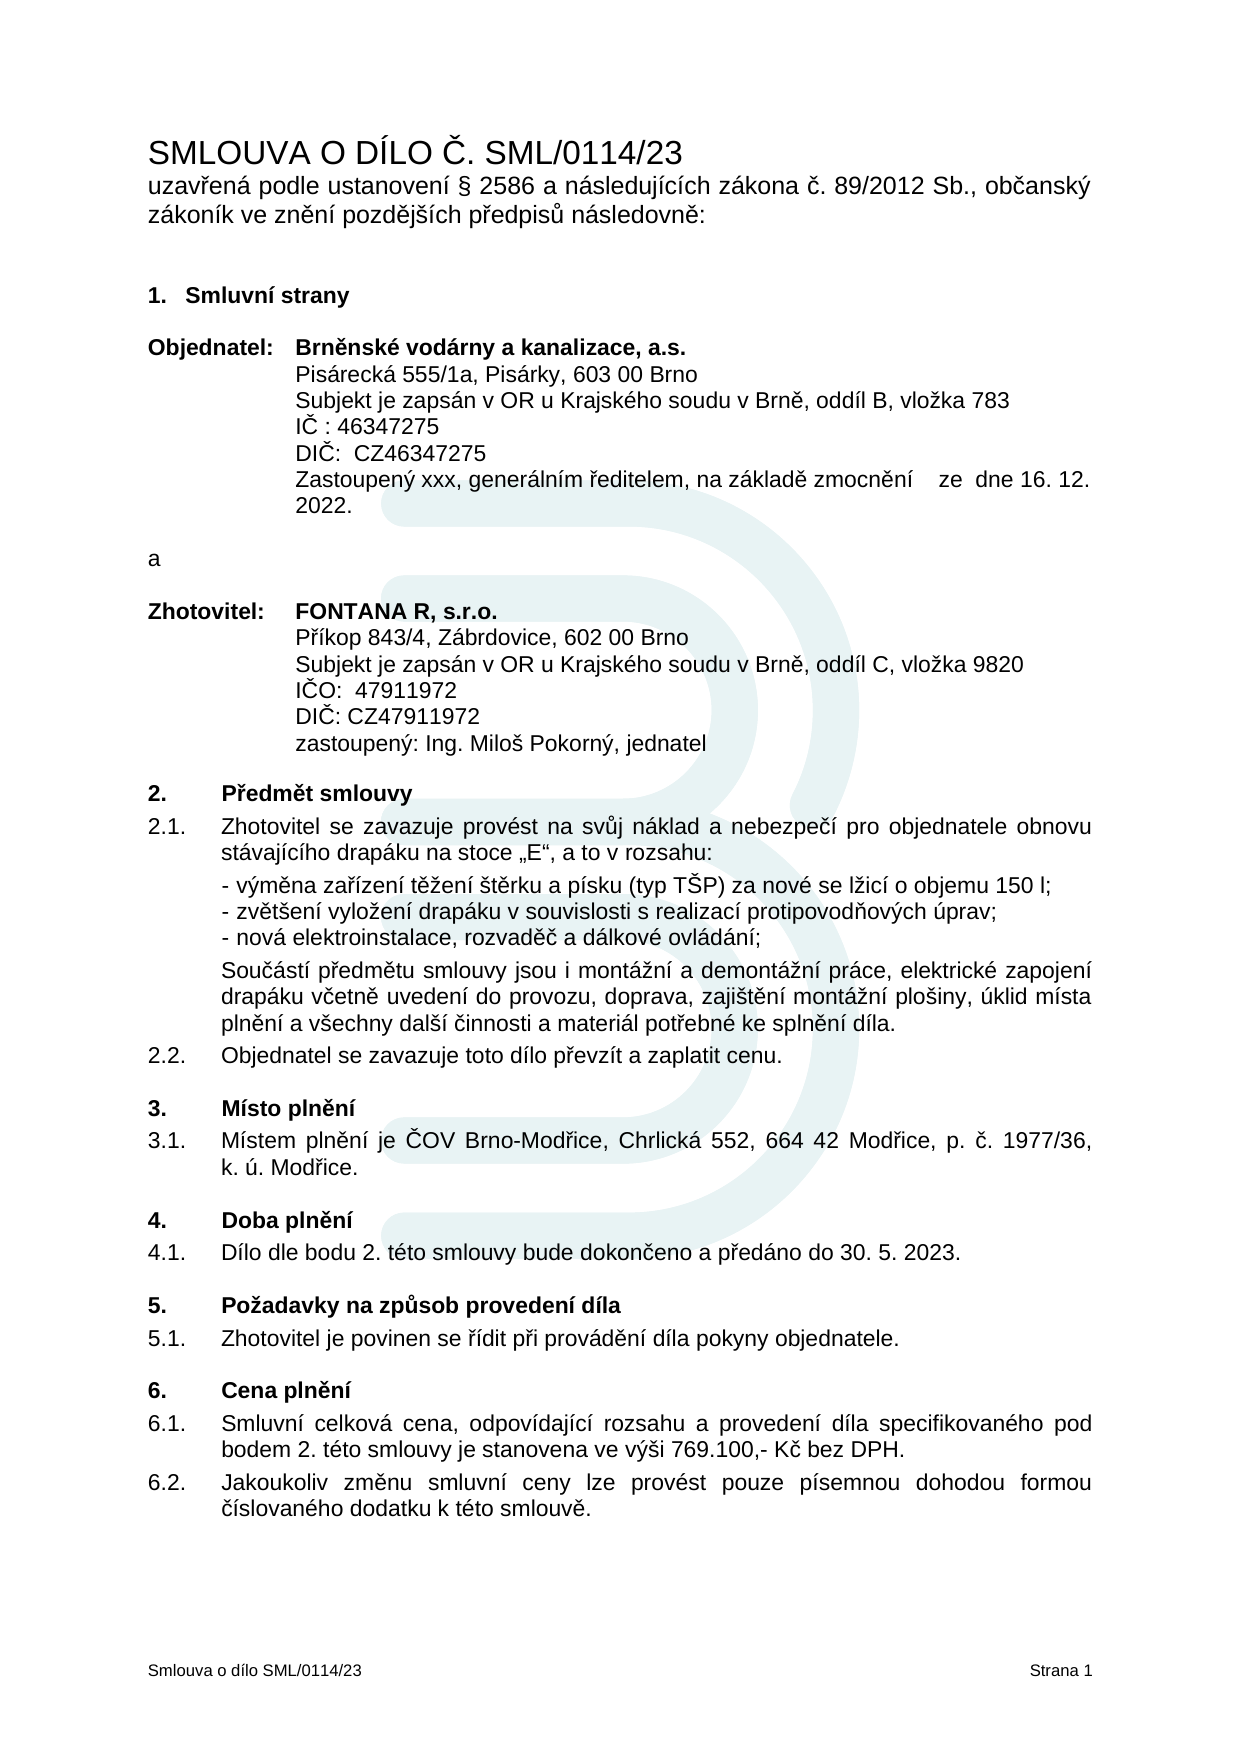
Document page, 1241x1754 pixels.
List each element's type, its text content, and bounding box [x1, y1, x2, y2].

subtitle Místo plnění [148, 1095, 1093, 1121]
text DIČ: CZ46347275 [221, 440, 1093, 466]
text uzavřená podle ustanovení § následujících zákona č. 89/2012 Sb., občanský zákoník ve znění pozdějších předpisů následovně: [148, 171, 1093, 229]
subtitle Smluvní strany [148, 282, 1093, 308]
text Subjekt je zapsán v OR u Krajského soudu v Brně, oddíl C, vložka 9820 [148, 651, 1093, 677]
list Objednatel se zavazuje toto dílo převzít a zaplatit cenu. [148, 1042, 1093, 1068]
text DIČ: CZ47911972 [148, 703, 1093, 729]
list Místem plnění je ČOV Brno-Modřice, Chrlická 552, 664 42 Modřice, p. č. 1977/36, k. ú. Modřice. [148, 1127, 1093, 1180]
subtitle Předmět smlouvy [148, 780, 1093, 806]
subtitle Požadavky na způsob provedení díla [148, 1292, 1093, 1318]
list výměna zařízení těžení štěrku a písku (typ TŠP) za nové se lžicí o objemu 150 l; [221, 872, 1093, 898]
list Dílo dle bodu 2. této smlouvy bude dokončeno a předáno do 30. 5. 2023. [148, 1239, 1093, 1266]
text Subjekt je zapsán v OR u Krajského soudu v Brně, oddíl B, vložka 783 [221, 387, 1093, 413]
text IČO: 47911972 [148, 677, 1093, 703]
text Součástí předmětu smlouvy jsou i montážní a demontážní práce, elektrické zapojení drapáku včetně uvedení do provozu, doprava, zajištění montážní plošiny, úklid místa plnění a všechny další činnosti a materiál potřebné ke splnění díla. [221, 957, 1093, 1036]
subtitle Cena plnění [148, 1377, 1093, 1403]
text Příkop 843/4, Zábrdovice, 602 00 Brno [148, 624, 1093, 651]
list Zhotovitel je povinen se řídit při provádění díla pokyny objednatele. [148, 1324, 1093, 1351]
subtitle Jakoukoliv změnu smluvní ceny lze provést pouze písemnou dohodou formou číslovaného dodatku k této smlouvě. [148, 1469, 1093, 1521]
subtitle IČ : 46347275 [221, 413, 1093, 440]
list zvětšení vyložení drapáku v souvislosti s realizací protipovodňových úprav; [221, 898, 1093, 924]
list nová elektroinstalace, rozvaděč a dálkové ovládání; [221, 924, 1093, 951]
title Smlouva o DÍLO č. SML/0114/23 [148, 133, 1093, 171]
subtitle Objednatel: Brněnské vodárny a kanalizace, a.s. [148, 334, 1093, 361]
text zastoupený: Ing. Miloš Pokorný, jednatel [148, 729, 1093, 756]
subtitle Smluvní celková cena, odpovídající rozsahu a provedení díla specifikovaného pod bodem 2. této smlouvy je stanovena ve výši 769.100,- Kč bez DPH. [148, 1410, 1093, 1462]
text Zastoupený xxx, generálním ředitelem, na základě zmocnění ze dne 16. 12. 2022. [295, 466, 1093, 519]
subtitle Doba plnění [148, 1207, 1093, 1233]
text a [148, 545, 1093, 571]
text Zhotovitel: FONTANA R, s.r.o. [148, 598, 1093, 624]
list Zhotovitel se zavazuje provést na svůj náklad a nebezpečí pro objednatele obnovu stávajícího drapáku na stoce „E“, a to v rozsahu: [148, 813, 1093, 865]
text Pisárecká 555/1a, Pisárky, 603 00 Brno [221, 361, 1093, 387]
